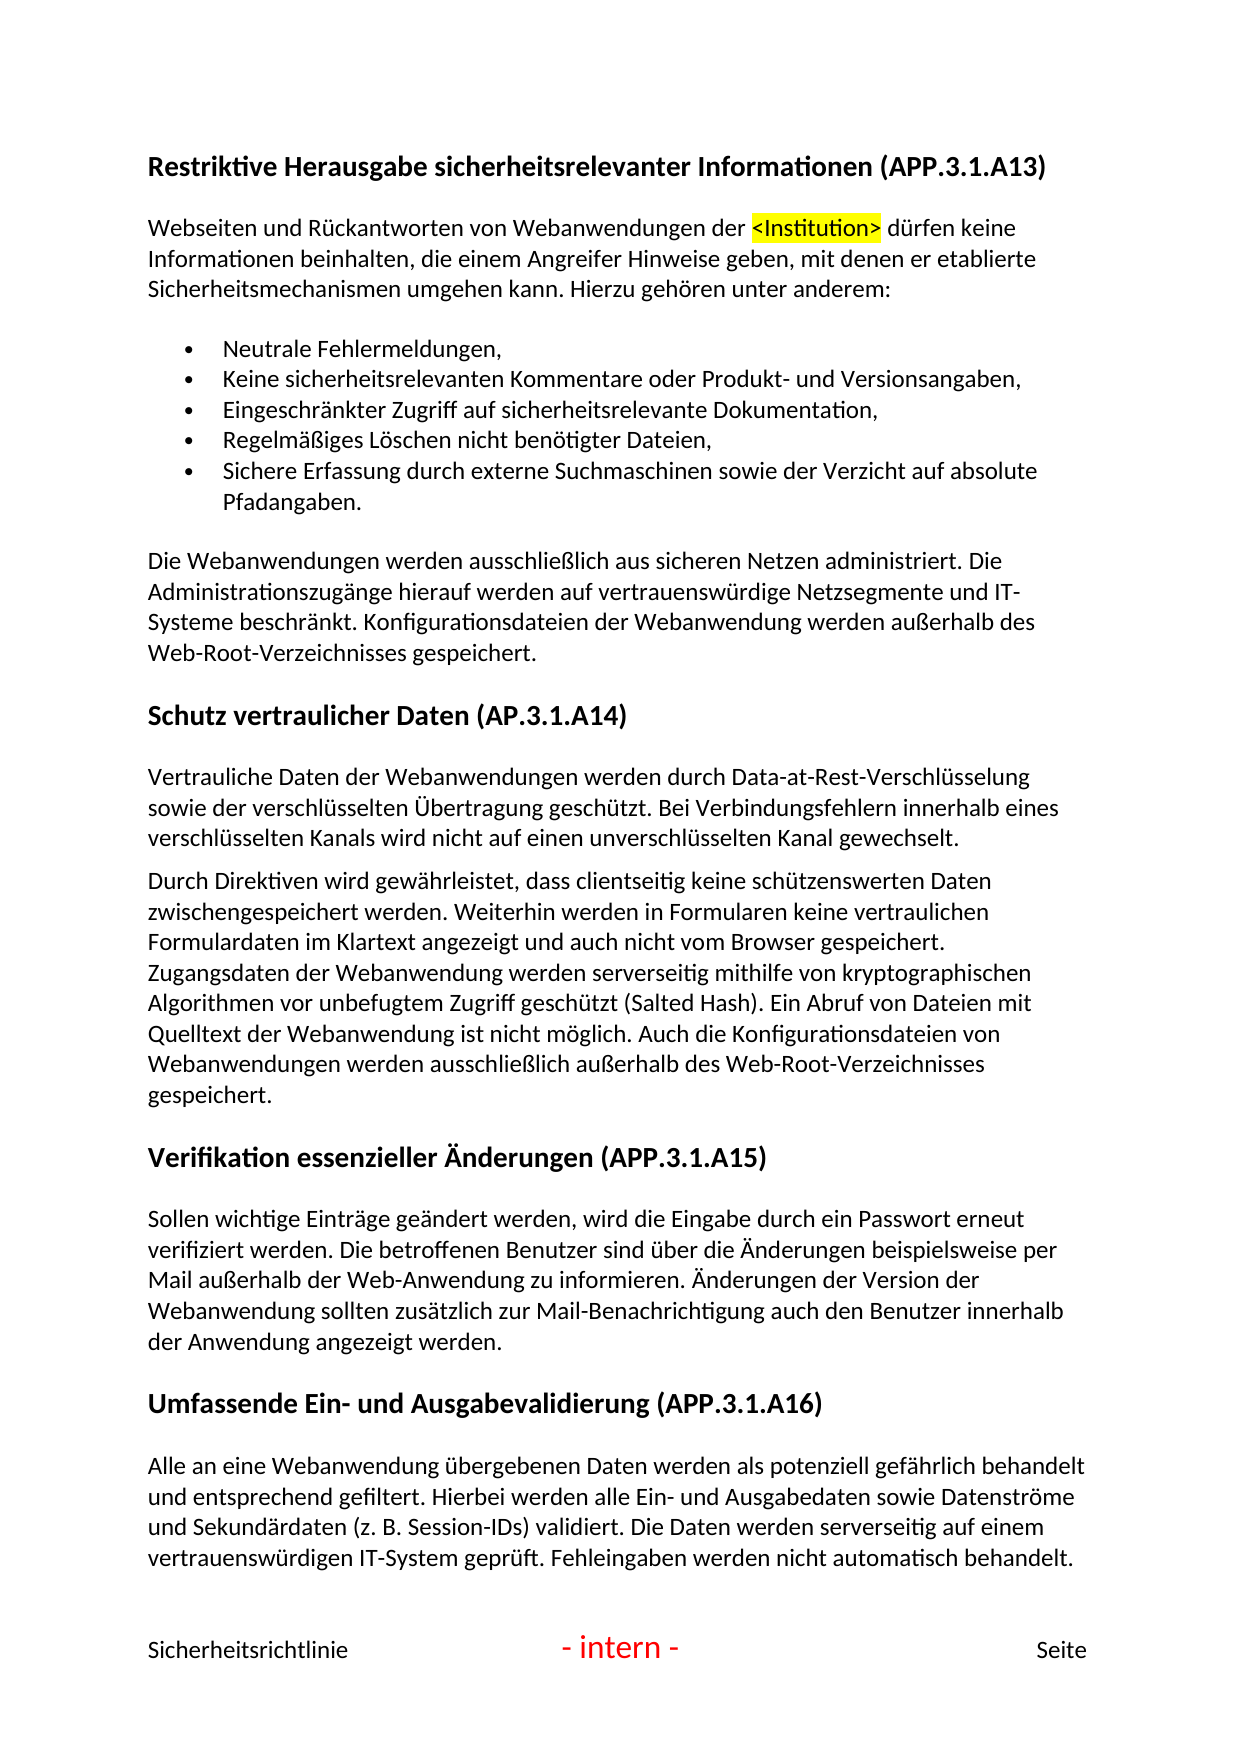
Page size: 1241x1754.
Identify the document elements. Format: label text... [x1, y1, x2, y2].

subtitle Umfassende Ein- und Ausgabevalidierung (APP.3.1.A16) [148, 1385, 1093, 1421]
subtitle Verifikation essenzieller Änderungen (APP.3.1.A15) [148, 1139, 1093, 1174]
text Vertrauliche Daten der Webanwendungen werden durch Data-at-Rest-Verschlüsselung sowie der verschlüsselten Übertragung geschützt. Bei Verbindungsfehlern innerhalb eines verschlüsselten Kanals wird nicht auf einen unverschlüsselten Kanal gewechselt. [148, 761, 1093, 853]
text Durch Direktiven wird gewährleistet, dass clientseitig keine schützenswerten Daten zwischengespeichert werden. Weiterhin werden in Formularen keine vertraulichen Formulardaten im Klartext angezeigt und auch nicht vom Browser gespeichert. Zugangsdaten der Webanwendung werden serverseitig mithilfe von kryptographischen Algorithmen vor unbefugtem Zugriff geschützt (Salted Hash). Ein Abruf von Dateien mit Quelltext der Webanwendung ist nicht möglich. Auch die Konfigurationsdateien von Webanwendungen werden ausschließlich außerhalb des Web-Root-Verzeichnisses gespeichert. [148, 866, 1093, 1110]
list Neutrale Fehlermeldungen, [185, 333, 1093, 364]
list Keine sicherheitsrelevanten Kommentare oder Produkt- und Versionsangaben, [185, 364, 1093, 394]
list Sichere Erfassung durch externe Suchmaschinen sowie der Verzicht auf absolute Pfadangaben. [185, 455, 1093, 516]
text Webseiten und Rückantworten von Webanwendungen der <Institution> dürfen keine Informationen beinhalten, die einem Angreifer Hinweise geben, mit denen er etablierte Sicherheitsmechanismen umgehen kann. Hierzu gehören unter anderem: [148, 212, 1093, 304]
text Sollen wichtige Einträge geändert werden, wird die Eingabe durch ein Passwort erneut verifiziert werden. Die betroffenen Benutzer sind über die Änderungen beispielsweise per Mail außerhalb der Web-Anwendung zu informieren. Änderungen der Version der Webanwendung sollten zusätzlich zur Mail-Benachrichtigung auch den Benutzer innerhalb der Anwendung angezeigt werden. [148, 1204, 1093, 1356]
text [148, 1450, 1093, 1572]
subtitle Restriktive Herausgabe sicherheitsrelevanter Informationen (APP.3.1.A13) [148, 148, 1093, 183]
list Regelmäßiges Löschen nicht benötigter Dateien, [185, 425, 1093, 455]
subtitle Schutz vertraulicher Daten (AP.3.1.A14) [148, 697, 1093, 732]
list Eingeschränkter Zugriff auf sicherheitsrelevante Dokumentation, [185, 394, 1093, 425]
text Die Webanwendungen werden ausschließlich aus sicheren Netzen administriert. Die Administrationszugänge hierauf werden auf vertrauenswürdige Netzsegmente und IT-Systeme beschränkt. Konfigurationsdateien der Webanwendung werden außerhalb des Web-Root-Verzeichnisses gespeichert. [148, 545, 1093, 667]
